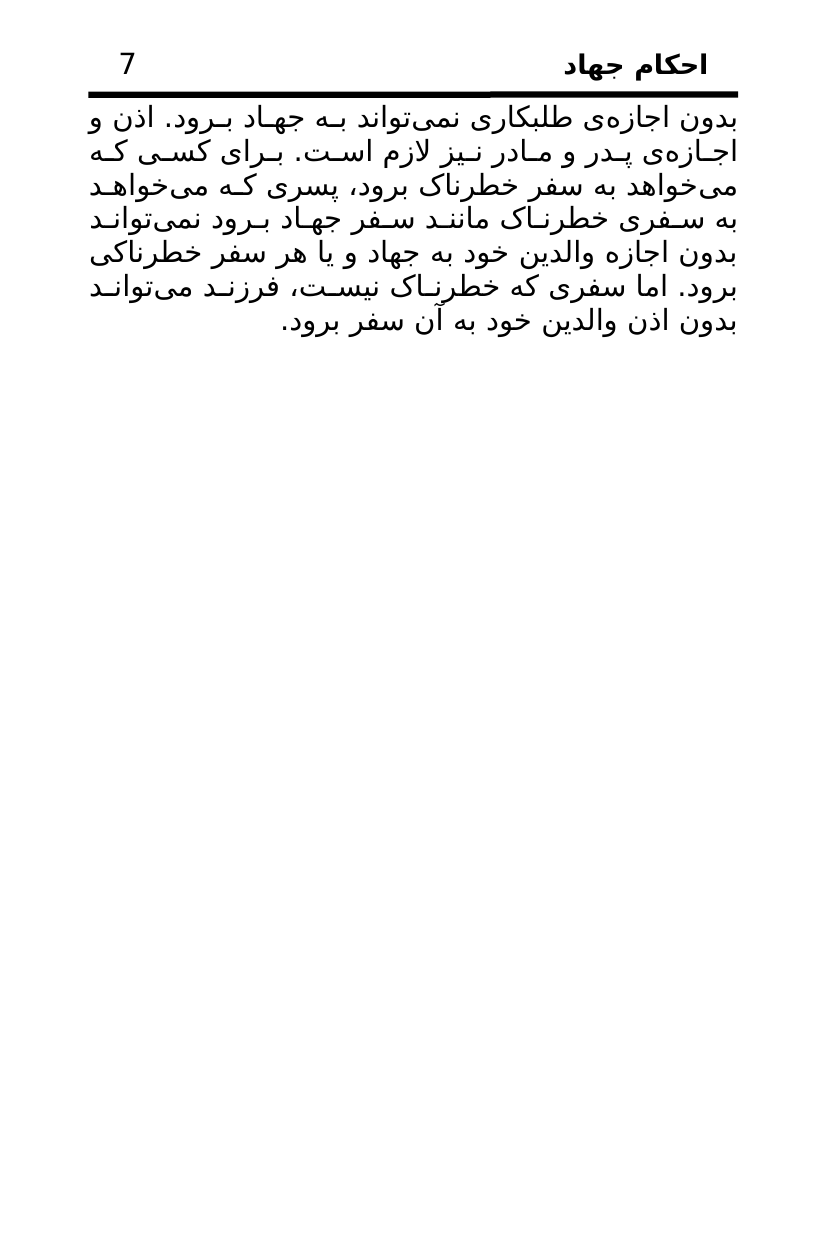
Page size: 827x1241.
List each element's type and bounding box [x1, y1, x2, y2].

text [89, 100, 738, 338]
